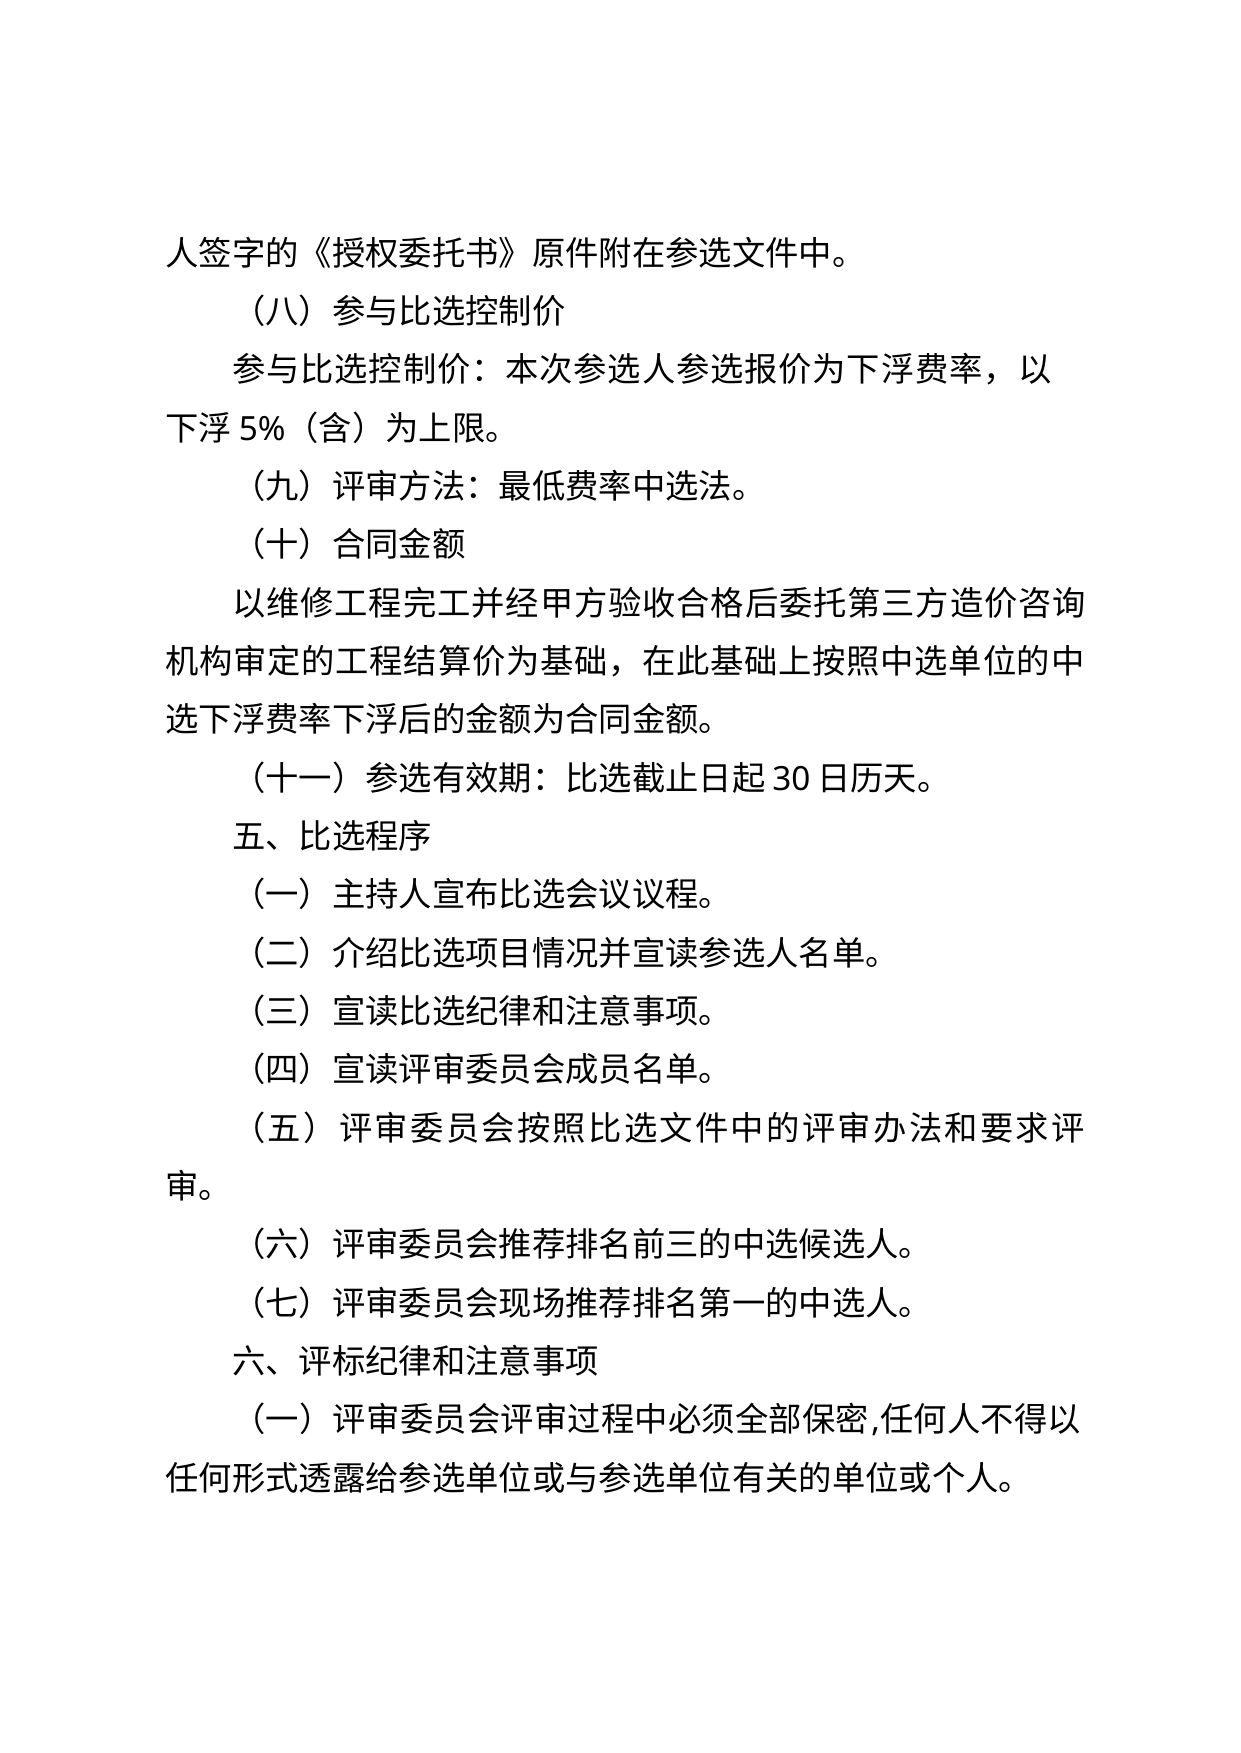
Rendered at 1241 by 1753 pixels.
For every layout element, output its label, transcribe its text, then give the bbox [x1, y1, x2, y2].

text 以维修工程完工并经甲方验收合格后委托第三方造价咨询机构审定的工程结算价为基础，在此基础上按照中选单位的中选下浮费率下浮后的金额为合同金额。 [165, 568, 1087, 743]
text （九）评审方法：最低费率中选法。 [165, 452, 1087, 510]
text （十一）参选有效期：比选截止日起30日历天。 [232, 743, 1087, 802]
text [165, 218, 1082, 277]
text （七）评审委员会现场推荐排名第一的中选人。 [165, 1268, 1087, 1327]
text 六、评标纪律和注意事项 [165, 1327, 1087, 1385]
text （三）宣读比选纪律和注意事项。 [165, 977, 1087, 1035]
text （六）评审委员会推荐排名前三的中选候选人。 [165, 1210, 1087, 1268]
list 合同金额 [165, 510, 1087, 568]
text （二）介绍比选项目情况并宣读参选人名单。 [165, 918, 1087, 977]
text （五）评审委员会按照比选文件中的评审办法和要求评审。 [165, 1093, 1087, 1210]
text （八）参与比选控制价 [165, 277, 1087, 335]
text （一）评审委员会评审过程中必须全部保密,任何人不得以任何形式透露给参选单位或与参选单位有关的单位或个人。 [165, 1385, 1082, 1502]
text （一）主持人宣布比选会议议程。 [165, 860, 1087, 918]
text 五、比选程序 [165, 802, 1087, 860]
text （四）宣读评审委员会成员名单。 [165, 1035, 1087, 1093]
text 参与比选控制价：本次参选人参选报价为下浮费率，以下浮5%（含）为上限。 [165, 335, 1051, 452]
